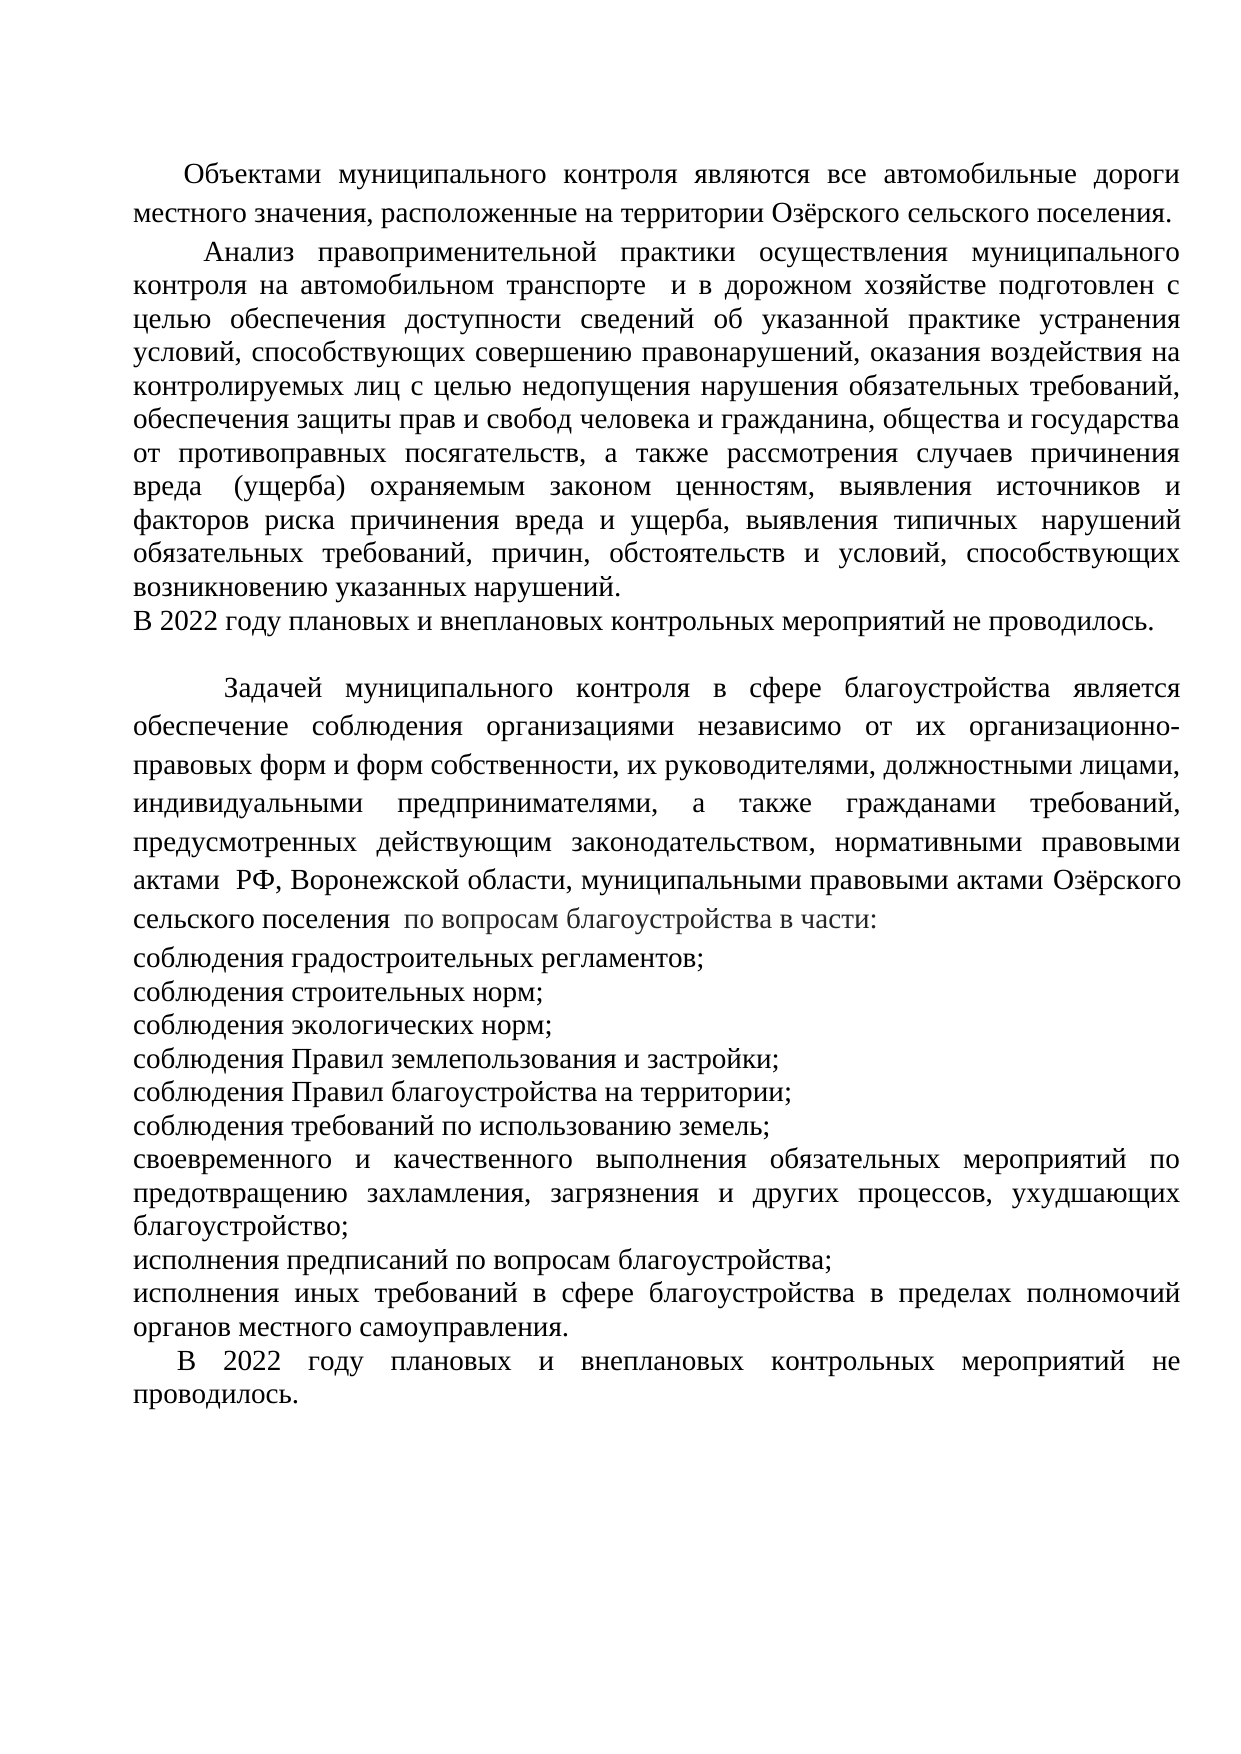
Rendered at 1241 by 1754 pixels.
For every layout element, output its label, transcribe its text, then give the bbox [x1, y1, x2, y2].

text В 2022 году плановых и внеплановых контрольных мероприятий не проводилось. [133, 1343, 1181, 1410]
text Анализ правоприменительной практики осуществления муниципального контроля на автомобильном транспорте и в дорожном хозяйстве подготовлен с целью обеспечения доступности сведений об указанной практике устранения условий, способствующих совершению правонарушений, оказания воздействия на контролируемых лиц с целью недопущения нарушения обязательных требований, обеспечения защиты прав и свобод человека и гражданина, общества и государства от противоправных посягательств, а также рассмотрения случаев причинения вреда (ущерба) охраняемым законом ценностям, выявления источников и факторов риска причинения вреда и ущерба, выявления типичных нарушений обязательных требований, причин, обстоятельств и условий, способствующих возникновению указанных нарушений. [133, 234, 1181, 603]
text исполнения предписаний по вопросам благоустройства; [133, 1242, 1181, 1276]
text соблюдения Правил благоустройства на территории; [133, 1074, 1181, 1108]
text соблюдения градостроительных регламентов; [133, 940, 1181, 974]
text соблюдения требований по использованию земель; [133, 1108, 1181, 1141]
text В 2022 году плановых и внеплановых контрольных мероприятий не проводилось. [133, 603, 1181, 636]
text соблюдения экологических норм; [133, 1007, 1181, 1041]
text соблюдения Правил землепользования и застройки; [133, 1041, 1181, 1074]
text своевременного и качественного выполнения обязательных мероприятий по предотвращению захламления, загрязнения и других процессов, ухудшающих благоустройство; [133, 1141, 1181, 1242]
text Объектами муниципального контроля являются все автомобильные дороги местного значения, расположенные на территории Озёрского сельского поселения. [133, 157, 1181, 229]
text Задачей муниципального контроля в сфере благоустройства является обеспечение соблюдения организациями независимо от их организационно-правовых форм и форм собственности, их руководителями, должностными лицами, индивидуальными предпринимателями, а также гражданами требований, предусмотренных действующим законодательством, нормативными правовыми актами РФ, Воронежской области, муниципальными правовыми актами Озёрского сельского поселения по вопросам благоустройства в части: [133, 670, 1181, 935]
text соблюдения строительных норм; [133, 974, 1181, 1007]
text исполнения иных требований в сфере благоустройства в пределах полномочий органов местного самоуправления. [133, 1276, 1181, 1343]
